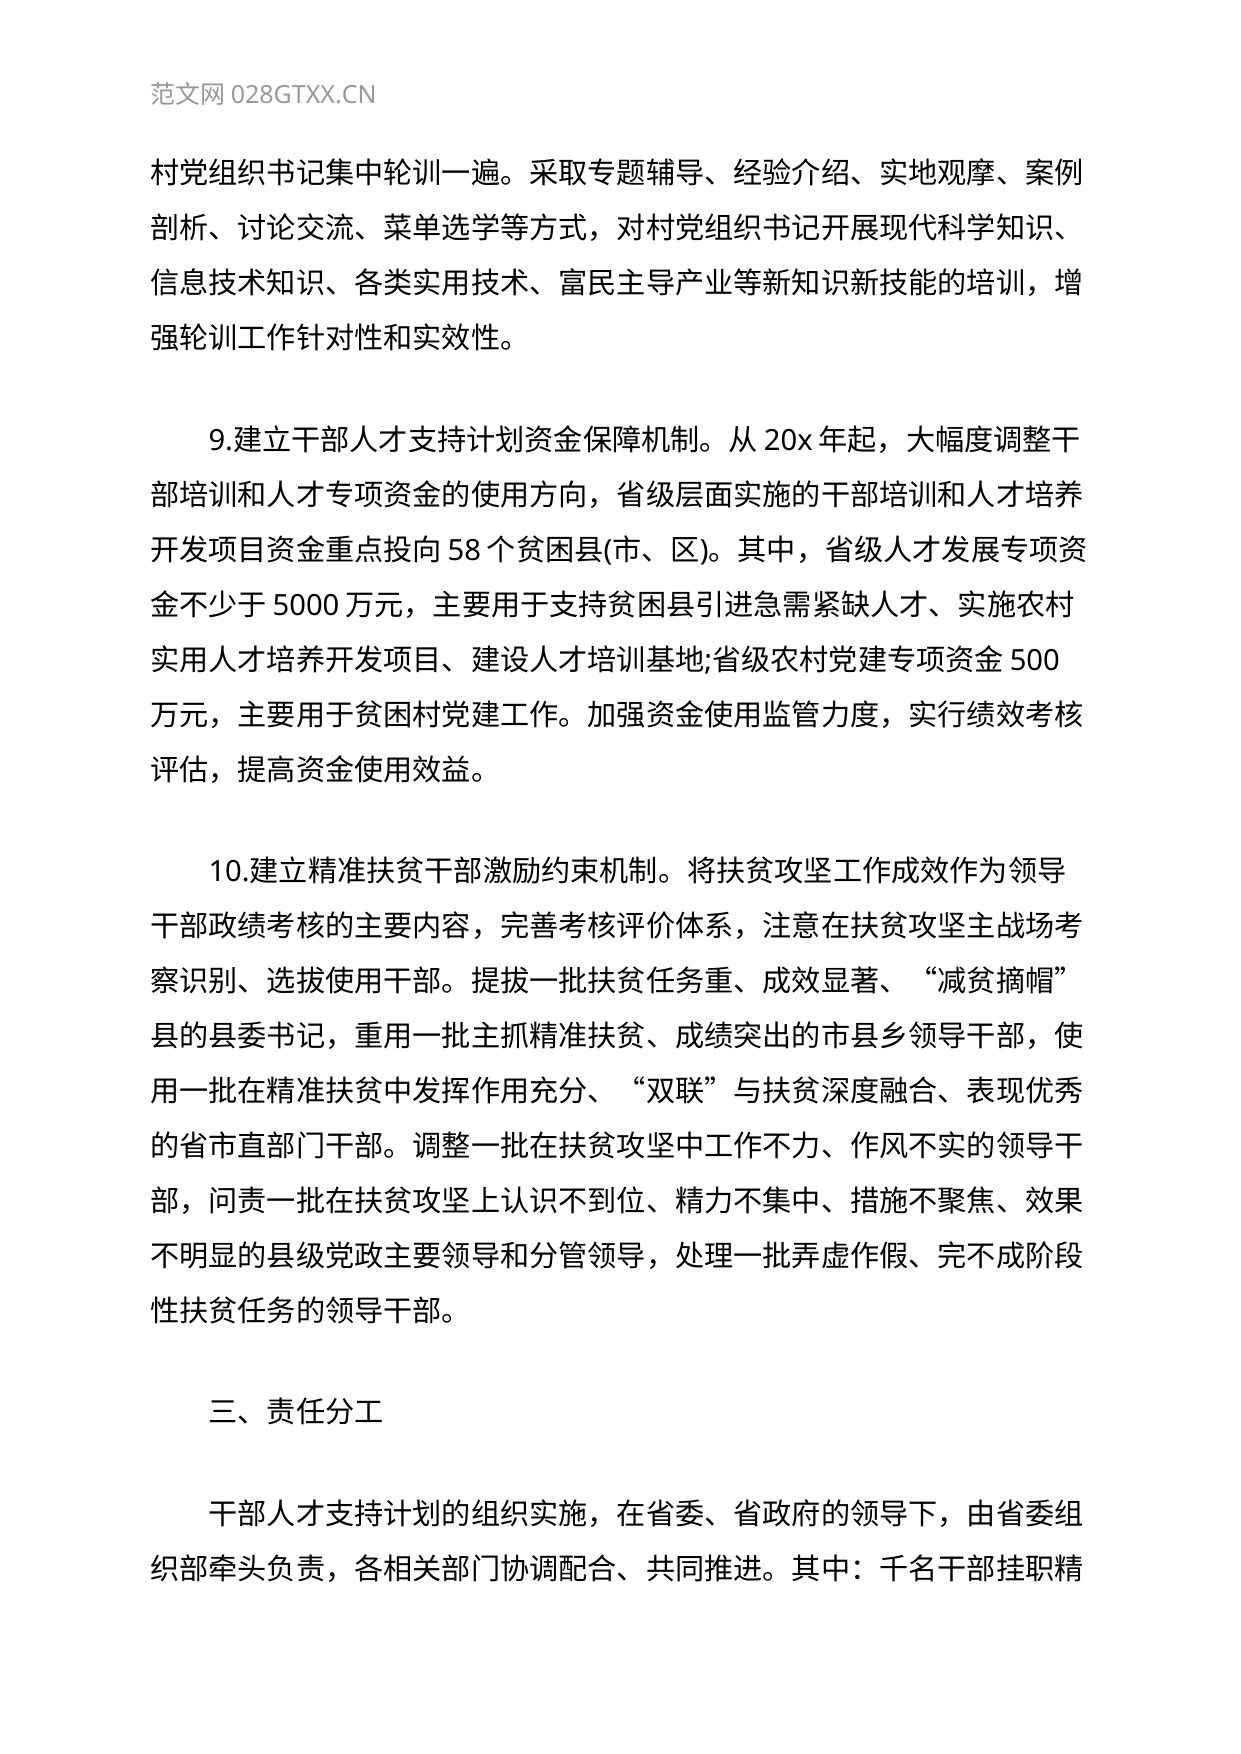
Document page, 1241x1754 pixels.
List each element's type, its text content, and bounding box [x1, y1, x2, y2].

text 三、责任分工 [150, 1389, 1090, 1431]
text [150, 150, 1090, 357]
text 9.建立干部人才支持计划资金保障机制。从20x年起，大幅度调整干部培训和人才专项资金的使用方向，省级层面实施的干部培训和人才培养开发项目资金重点投向58个贫困县(市、区)。其中，省级人才发展专项资金不少于5000万元，主要用于支持贫困县引进急需紧缺人才、实施农村实用人才培养开发项目、建设人才培训基地;省级农村党建专项资金500万元，主要用于贫困村党建工作。加强资金使用监管力度，实行绩效考核评估，提高资金使用效益。 [150, 416, 1090, 788]
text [150, 1491, 1090, 1588]
text 10.建立精准扶贫干部激励约束机制。将扶贫攻坚工作成效作为领导干部政绩考核的主要内容，完善考核评价体系，注意在扶贫攻坚主战场考察识别、选拔使用干部。提拔一批扶贫任务重、成效显著、“减贫摘帽”县的县委书记，重用一批主抓精准扶贫、成绩突出的市县乡领导干部，使用一批在精准扶贫中发挥作用充分、“双联”与扶贫深度融合、表现优秀的省市直部门干部。调整一批在扶贫攻坚中工作不力、作风不实的领导干部，问责一批在扶贫攻坚上认识不到位、精力不集中、措施不聚焦、效果不明显的县级党政主要领导和分管领导，处理一批弄虚作假、完不成阶段性扶贫任务的领导干部。 [150, 848, 1090, 1329]
